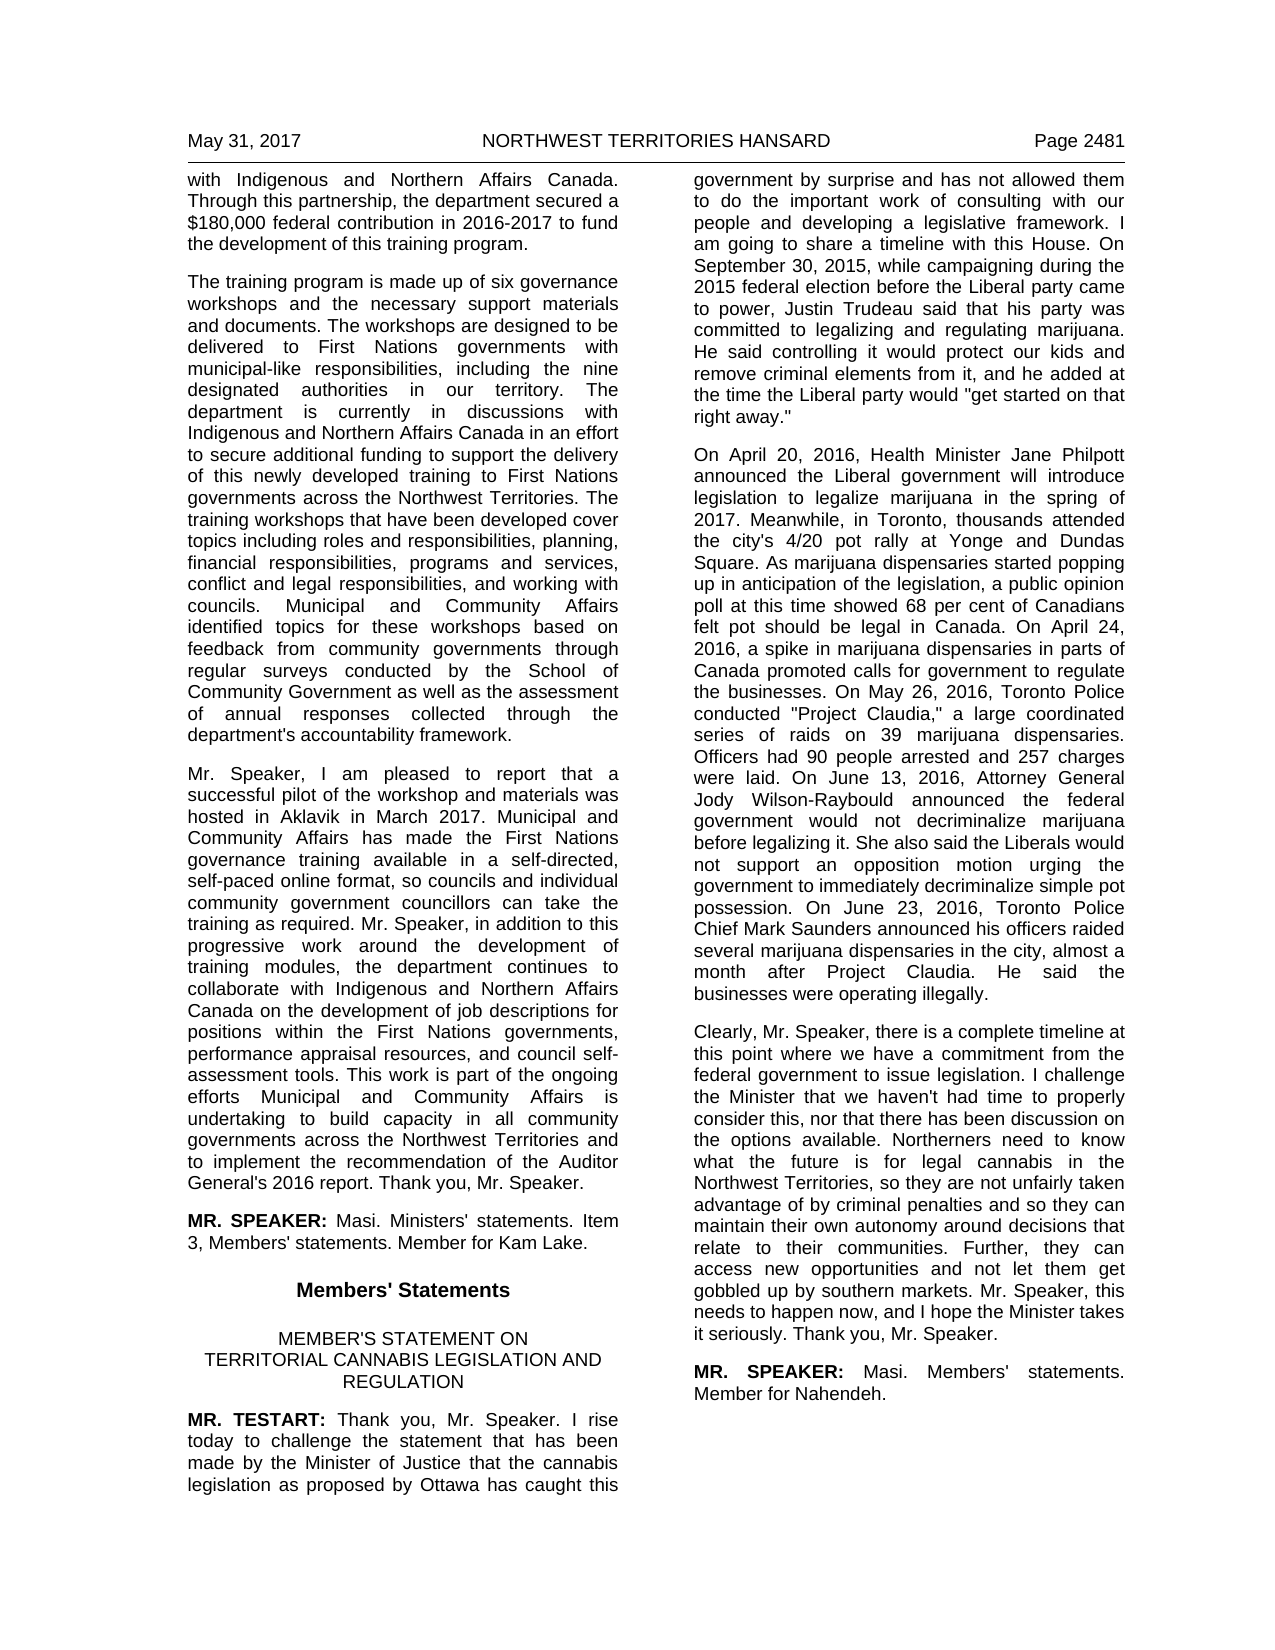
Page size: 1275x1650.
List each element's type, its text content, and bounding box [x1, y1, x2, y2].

text Clearly, Mr. Speaker, there is a complete timeline at this point where we have a commitment from the federal government to issue legislation. I challenge the Minister that we haven't had time to properly consider this, nor that there has been discussion on the options available. Northerners need to know what the future is for legal cannabis in the Northwest Territories, so they are not unfairly taken advantage of by criminal penalties and so they can maintain their own autonomy around decisions that relate to their communities. Further, they can access new opportunities and not let them get gobbled up by southern markets. Mr. Speaker, this needs to happen now, and I hope the Minister takes it seriously. Thank you, Mr. Speaker. [694, 1021, 1125, 1344]
text On April 20, 2016, Health Minister Jane Philpott announced the Liberal government will introduce legislation to legalize marijuana in the spring of 2017. Meanwhile, in Toronto, thousands attended the city's 4/20 pot rally at Yonge and Dundas Square. As marijuana dispensaries started popping up in anticipation of the legislation, a public opinion poll at this time showed 68 per cent of Canadians felt pot should be legal in Canada. On April 24, 2016, a spike in marijuana dispensaries in parts of Canada promoted calls for government to regulate the businesses. On May 26, 2016, Toronto Police conducted "Project Claudia," a large coordinated series of raids on 39 marijuana dispensaries. Officers had 90 people arrested and 257 charges were laid. On June 13, 2016, Attorney General Jody Wilson-Raybould announced the federal government would not decriminalize marijuana before legalizing it. She also said the Liberals would not support an opposition motion urging the government to immediately decriminalize simple pot possession. On June 23, 2016, Toronto Police Chief Mark Saunders announced his officers raided several marijuana dispensaries in the city, almost a month after Project Claudia. He said the businesses were operating illegally. [694, 444, 1125, 1004]
text MR. TESTART: Thank you, Mr. Speaker. I rise today to challenge the statement that has been made by the Minister of Justice that the cannabis legislation as proposed by Ottawa has caught this government by surprise and has not allowed them to do the important work of consulting with our people and developing a legislative framework. I am going to share a timeline with this House. On September 30, 2015, while campaigning during the 2015 federal election before the Liberal party came to power, Justin Trudeau said that his party was committed to legalizing and regulating marijuana. He said controlling it would protect our kids and remove criminal elements from it, and he added at the time the Liberal party would "get started on that right away." [694, 168, 1125, 427]
subtitle Member's Statement on Territorial Cannabis Legislation and Regulation [187, 1327, 619, 1392]
text Mr. Speaker, I am pleased to report that a successful pilot of the workshop and materials was hosted in Aklavik in March 2017. Municipal and Community Affairs has made the First Nations governance training available in a self-directed, self-paced online format, so councils and individual community government councillors can take the training as required. Mr. Speaker, in addition to this progressive work around the development of training modules, the department continues to collaborate with Indigenous and Northern Affairs Canada on the development of job descriptions for positions within the First Nations governments, performance appraisal resources, and council self-assessment tools. This work is part of the ongoing efforts Municipal and Community Affairs is undertaking to build capacity in all community governments across the Northwest Territories and to implement the recommendation of the Auditor General's 2016 report. Thank you, Mr. Speaker. [187, 762, 619, 1193]
text The training program is made up of six governance workshops and the necessary support materials and documents. The workshops are designed to be delivered to First Nations governments with municipal-like responsibilities, including the nine designated authorities in our territory. The department is currently in discussions with Indigenous and Northern Affairs Canada in an effort to secure additional funding to support the delivery of this newly developed training to First Nations governments across the Northwest Territories. The training workshops that have been developed cover topics including roles and responsibilities, planning, financial responsibilities, programs and services, conflict and legal responsibilities, and working with councils. Municipal and Community Affairs identified topics for these workshops based on feedback from community governments through regular surveys conducted by the School of Community Government as well as the assessment of annual responses collected through the department's accountability framework. [187, 271, 619, 746]
subtitle Members' Statements [187, 1278, 619, 1302]
text MR. SPEAKER: Masi. Members' statements. Member for Nahendeh. [694, 1361, 1125, 1404]
text MR. SPEAKER: Masi. Ministers' statements. Item 3, Members' statements. Member for Kam Lake. [187, 1210, 619, 1253]
